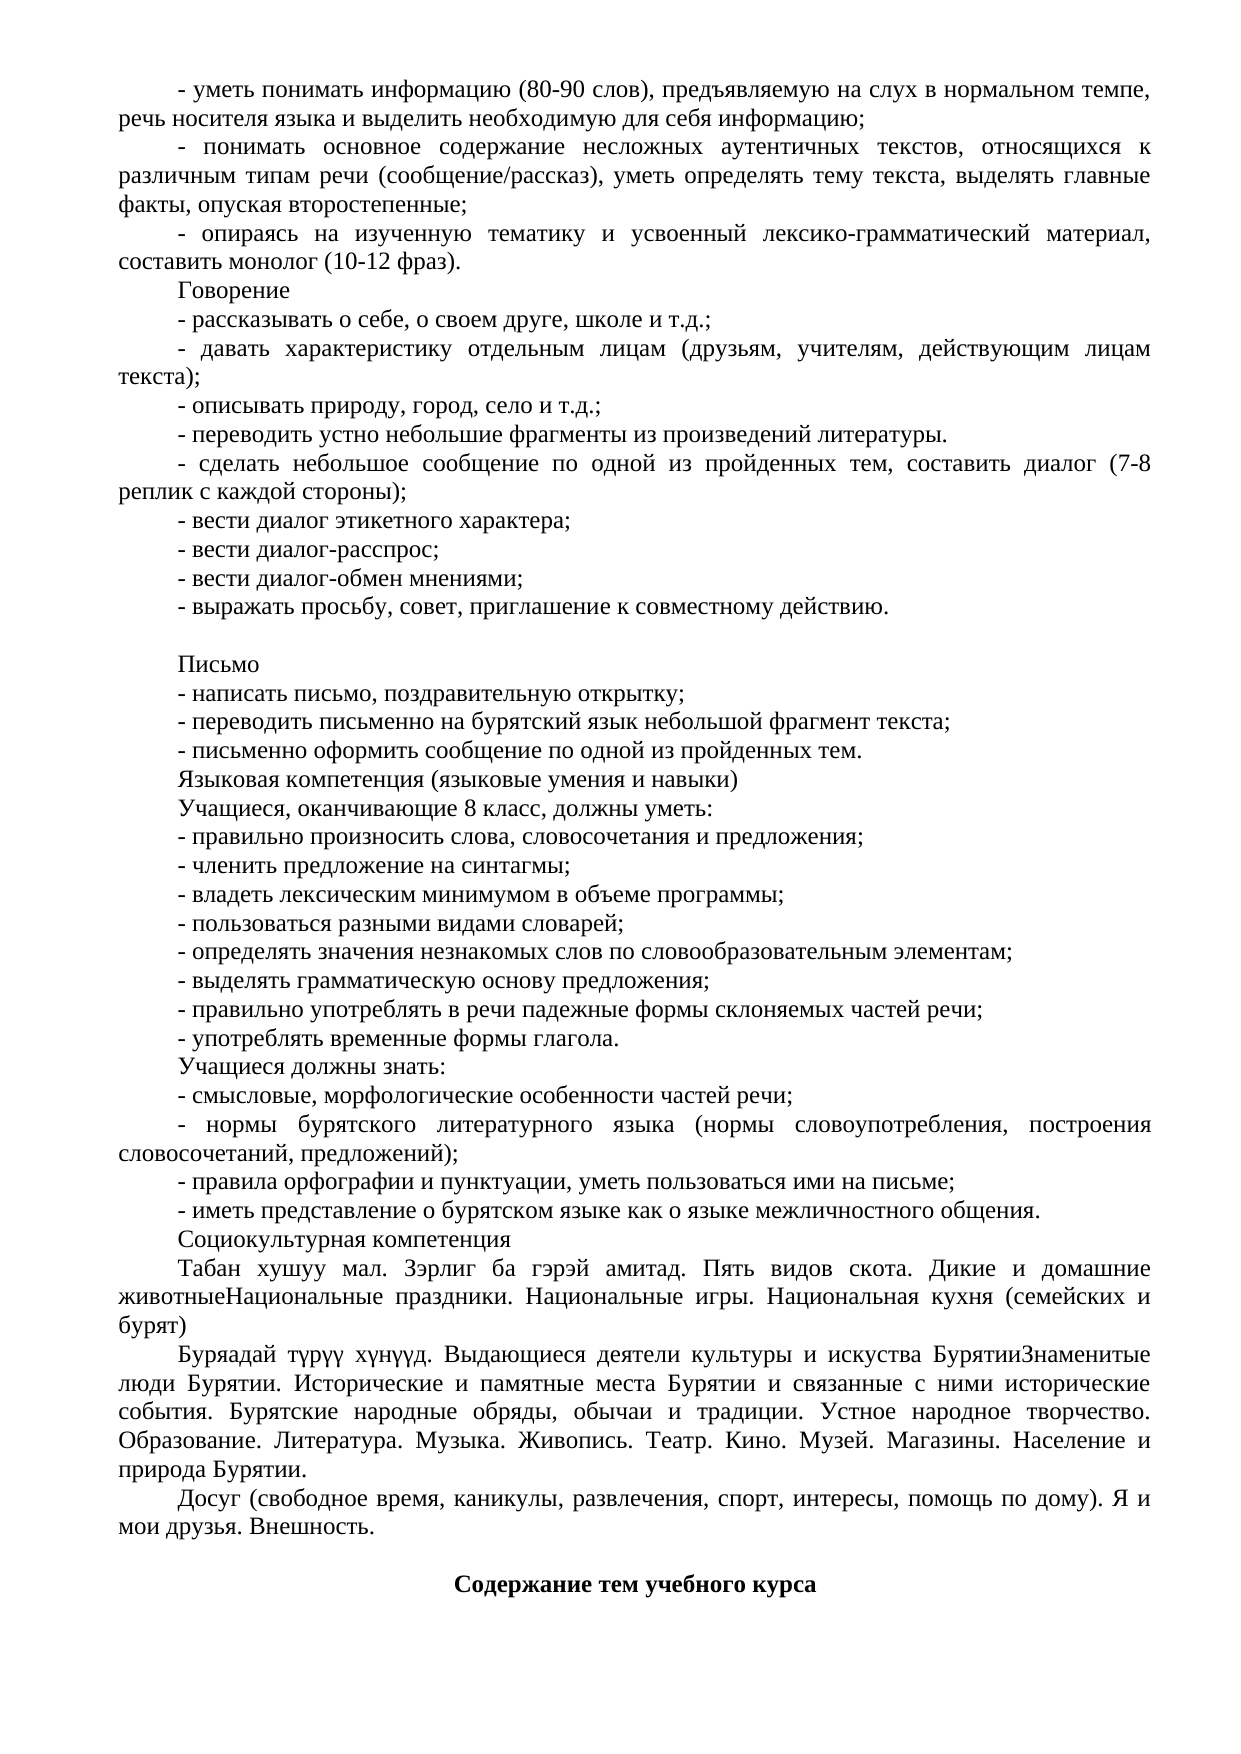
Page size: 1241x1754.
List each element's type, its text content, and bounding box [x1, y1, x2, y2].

text - вести диалог этикетного характера; [118, 505, 1152, 534]
text - вести диалог-обмен мнениями; [118, 563, 1152, 591]
text - пользоваться разными видами словарей; [118, 908, 1152, 936]
text - описывать природу, город, село и т.д.; [118, 390, 1152, 419]
text - выделять грамматическую основу предложения; [118, 965, 1152, 994]
text Социокультурная компетенция [118, 1224, 1152, 1253]
text Содержание тем учебного курса [59, 1569, 1152, 1598]
text - уметь понимать информацию (80-90 слов), предъявляемую на слух в нормальном темпе, речь носителя языка и выделить необходимую для себя информацию; [118, 74, 1152, 131]
text - понимать основное содержание несложных аутентичных текстов, относящихся к различным типам речи (сообщение/рассказ), уметь определять тему текста, выделять главные факты, опуская второстепенные; [118, 131, 1152, 218]
text Учащиеся должны знать: [118, 1051, 1152, 1080]
text Буряадай тγрγγ хγнγγд. Выдающиеся деятели культуры и искуства БурятииЗнаменитые люди Бурятии. Исторические и памятные места Бурятии и связанные с ними исторические события. Бурятские народные обряды, обычаи и традиции. Устное народное творчество. Образование. Литература. Музыка. Живопись. Театр. Кино. Музей. Магазины. Население и природа Бурятии. [118, 1339, 1152, 1483]
text Досуг (свободное время, каникулы, развлечения, спорт, интересы, помощь по дому). Я и мои друзья. Внешность. [118, 1483, 1152, 1540]
text - иметь представление о бурятском языке как о языке межличностного общения. [118, 1195, 1152, 1224]
text Письмо [118, 649, 1152, 678]
text - письменно оформить сообщение по одной из пройденных тем. [118, 735, 1152, 764]
text - владеть лексическим минимумом в объеме программы; [118, 879, 1152, 908]
text - давать характеристику отдельным лицам (друзьям, учителям, действующим лицам текста); [118, 333, 1152, 390]
text Языковая компетенция (языковые умения и навыки) [118, 764, 1152, 793]
text - выражать просьбу, совет, приглашение к совместному действию. [118, 591, 1152, 620]
text - опираясь на изученную тематику и усвоенный лексико-грамматический материал, составить монолог (10-12 фраз). [118, 218, 1152, 275]
text - употреблять временные формы глагола. [118, 1023, 1152, 1051]
text Учащиеся, оканчивающие 8 класс, должны уметь: [118, 793, 1152, 821]
text - сделать небольшое сообщение по одной из пройденных тем, составить диалог (7-8 реплик с каждой стороны); [118, 448, 1152, 505]
text - правильно употреблять в речи падежные формы склоняемых частей речи; [118, 994, 1152, 1023]
text - переводить устно небольшие фрагменты из произведений литературы. [118, 419, 1152, 448]
text - правильно произносить слова, словосочетания и предложения; [118, 821, 1152, 850]
text - членить предложение на синтагмы; [118, 850, 1152, 879]
text - определять значения незнакомых слов по словообразовательным элементам; [118, 936, 1152, 965]
text Табан хушуу мал. Зэрлиг ба гэрэй амитад. Пять видов скота. Дикие и домашние животныеНациональные праздники. Национальные игры. Национальная кухня (семейских и бурят) [118, 1253, 1152, 1339]
text - нормы бурятского литературного языка (нормы словоупотребления, построения словосочетаний, предложений); [118, 1109, 1152, 1166]
text - переводить письменно на бурятский язык небольшой фрагмент текста; [118, 706, 1152, 735]
text - правила орфографии и пунктуации, уметь пользоваться ими на письме; [118, 1166, 1152, 1195]
text - смысловые, морфологические особенности частей речи; [118, 1080, 1152, 1109]
text - написать письмо, поздравительную открытку; [118, 678, 1152, 706]
text - вести диалог-расспрос; [118, 534, 1152, 563]
text Говорение [118, 275, 1152, 304]
text - рассказывать о себе, о своем друге, школе и т.д.; [118, 304, 1152, 333]
